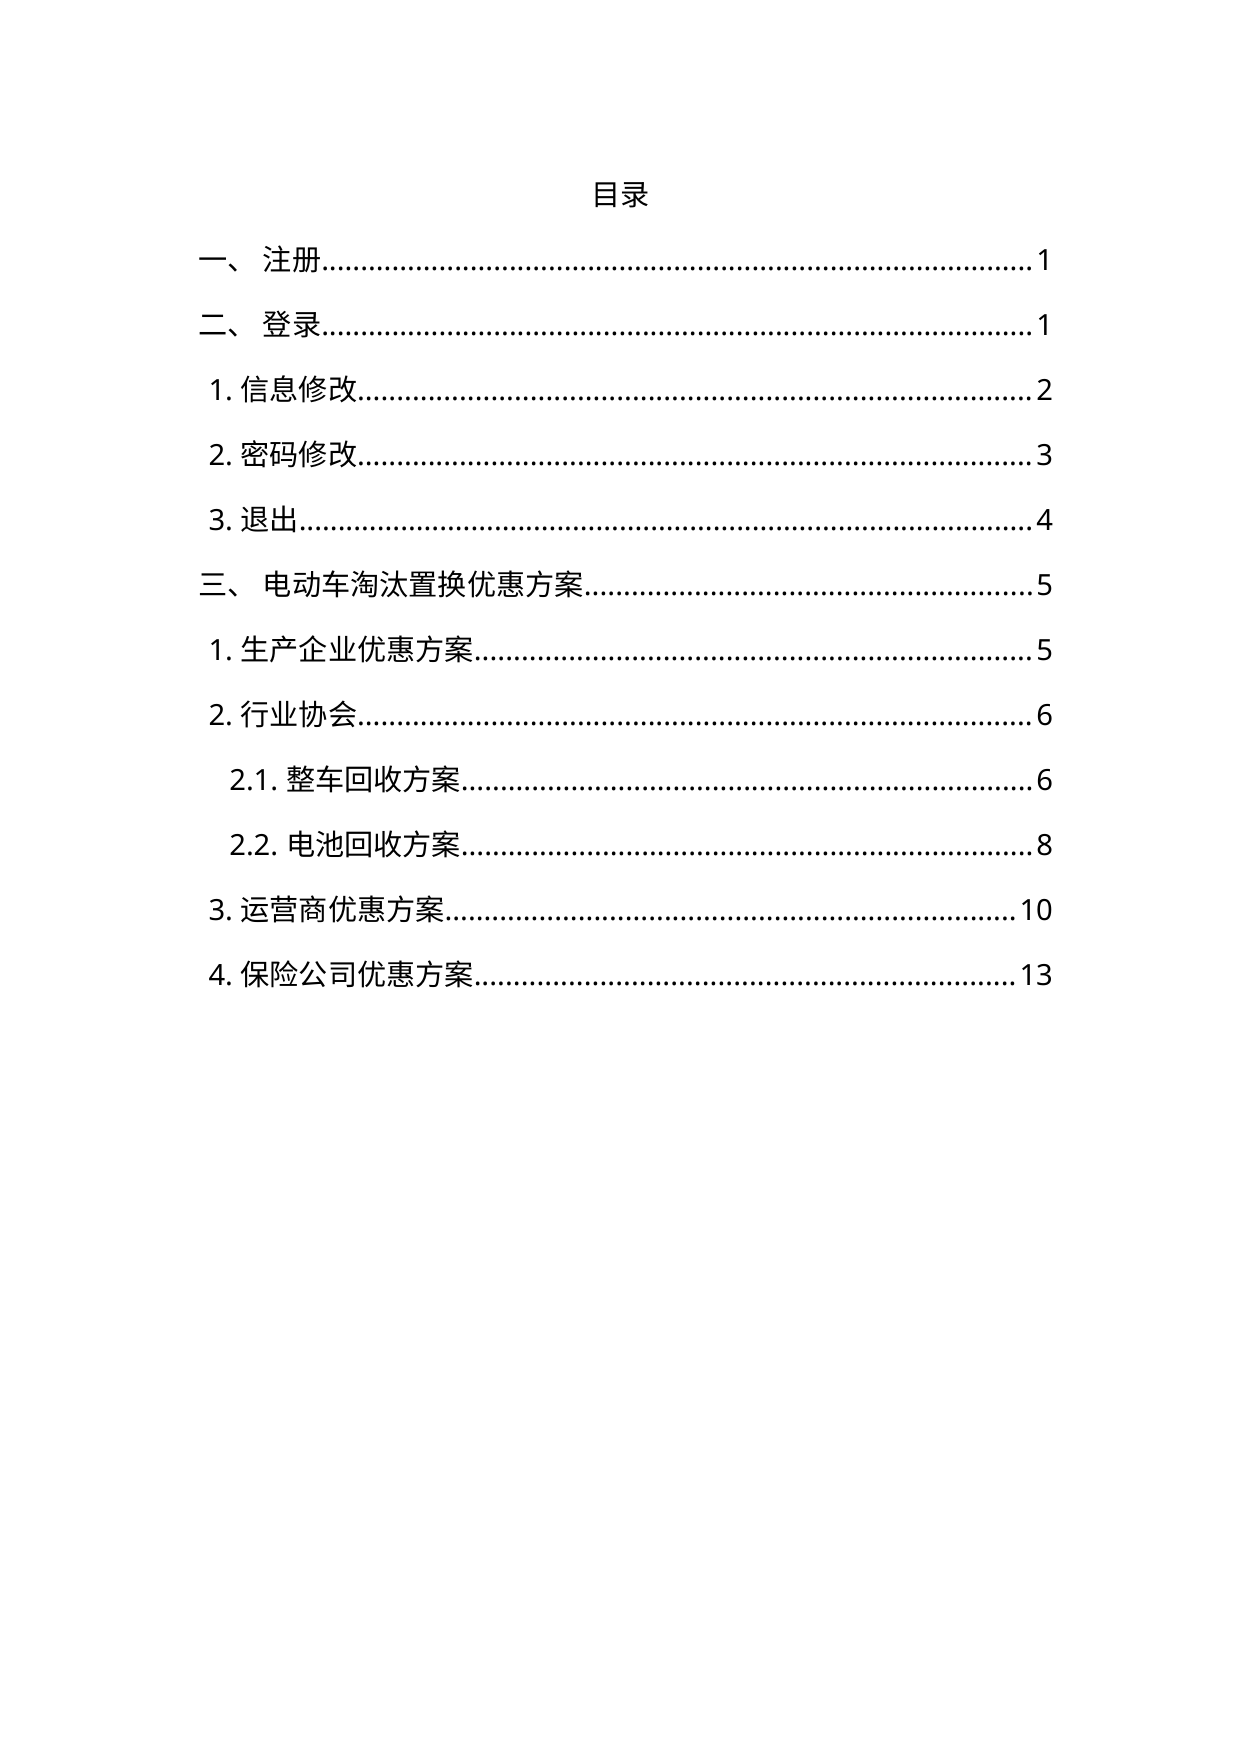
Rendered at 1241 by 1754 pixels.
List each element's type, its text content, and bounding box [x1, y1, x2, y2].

text 二、 登录 1 [198, 290, 1042, 355]
text 2. 行业协会 6 [198, 680, 1053, 745]
text 三、 电动车淘汰置换优惠方案 5 [198, 550, 1042, 615]
text 3. 运营商优惠方案 10 [198, 875, 1053, 940]
text 1. 信息修改 2 [198, 355, 1053, 420]
text 2.1. 整车回收方案 6 [208, 745, 1053, 810]
text 2.2. 电池回收方案 8 [208, 810, 1053, 875]
text 4. 保险公司优惠方案 13 [198, 940, 1053, 1005]
text 2. 密码修改 3 [198, 420, 1053, 485]
text 3. 退出 4 [198, 485, 1053, 550]
text 目录 [187, 160, 1053, 225]
text 一、 注册 1 [198, 225, 1042, 290]
text 1. 生产企业优惠方案 5 [198, 615, 1053, 680]
